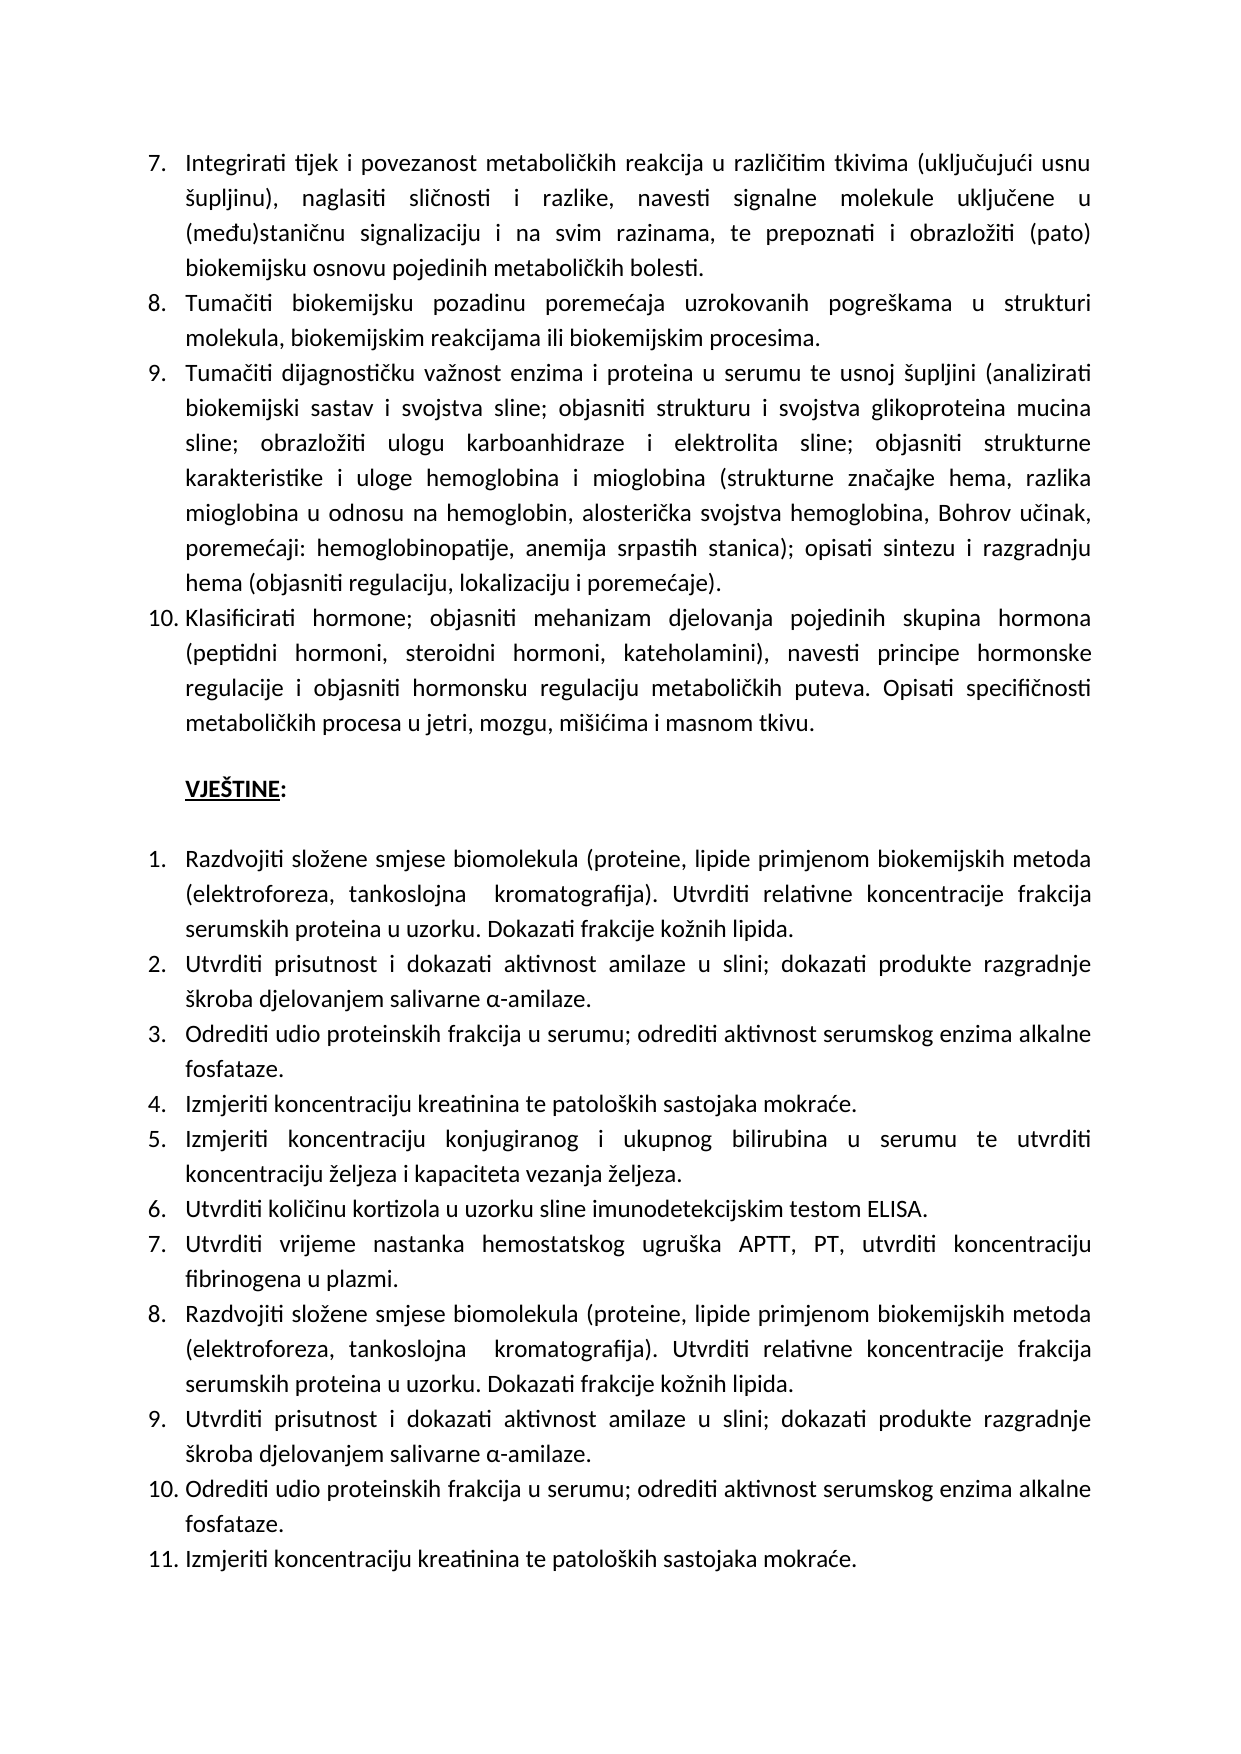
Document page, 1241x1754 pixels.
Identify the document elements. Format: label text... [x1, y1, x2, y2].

list Utvrditi količinu kortizola u uzorku sline imunodetekcijskim testom ELISA. [148, 1193, 1093, 1224]
list VJEŠTINE: [185, 773, 1093, 804]
list Tumačiti dijagnostičku važnost enzima i proteina u serumu te usnoj šupljini (analizirati biokemijski sastav i svojstva sline; objasniti strukturu i svojstva glikoproteina mucina sline; obrazložiti ulogu karboanhidraze i elektrolita sline; objasniti strukturne karakteristike i uloge hemoglobina i mioglobina (strukturne značajke hema, razlika mioglobina u odnosu na hemoglobin, alosterička svojstva hemoglobina, Bohrov učinak, poremećaji: hemoglobinopatije, anemija srpastih stanica); opisati sintezu i razgradnju hema (objasniti regulaciju, lokalizaciju i poremećaje). [148, 358, 1093, 598]
list Tumačiti biokemijsku pozadinu poremećaja uzrokovanih pogreškama u strukturi molekula, biokemijskim reakcijama ili biokemijskim procesima. [148, 288, 1093, 353]
list Odrediti udio proteinskih frakcija u serumu; odrediti aktivnost serumskog enzima alkalne fosfataze. [148, 1018, 1093, 1084]
list Integrirati tijek i povezanost metaboličkih reakcija u različitim tkivima (uključujući usnu šupljinu), naglasiti sličnosti i razlike, navesti signalne molekule uključene u (među)staničnu signalizaciju i na svim razinama, te prepoznati i obrazložiti (pato) biokemijsku osnovu pojedinih metaboličkih bolesti. [148, 148, 1093, 283]
list Odrediti udio proteinskih frakcija u serumu; odrediti aktivnost serumskog enzima alkalne fosfataze. [148, 1473, 1093, 1539]
list Utvrditi vrijeme nastanka hemostatskog ugruška APTT, PT, utvrditi koncentraciju fibrinogena u plazmi. [148, 1228, 1093, 1294]
list Izmjeriti koncentraciju kreatinina te patoloških sastojaka mokraće. [148, 1088, 1093, 1119]
list Izmjeriti koncentraciju kreatinina te patoloških sastojaka mokraće. [148, 1543, 1093, 1574]
list Klasificirati hormone; objasniti mehanizam djelovanja pojedinih skupina hormona (peptidni hormoni, steroidni hormoni, kateholamini), navesti principe hormonske regulacije i objasniti hormonsku regulaciju metaboličkih puteva. Opisati specifičnosti metaboličkih procesa u jetri, mozgu, mišićima i masnom tkivu. [148, 603, 1093, 738]
list Utvrditi prisutnost i dokazati aktivnost amilaze u slini; dokazati produkte razgradnje škroba djelovanjem salivarne α-amilaze. [148, 948, 1093, 1014]
list Utvrditi prisutnost i dokazati aktivnost amilaze u slini; dokazati produkte razgradnje škroba djelovanjem salivarne α-amilaze. [148, 1403, 1093, 1469]
list Izmjeriti koncentraciju konjugiranog i ukupnog bilirubina u serumu te utvrditi koncentraciju željeza i kapaciteta vezanja željeza. [148, 1123, 1093, 1189]
list Razdvojiti složene smjese biomolekula (proteine, lipide primjenom biokemijskih metoda (elektroforeza, tankoslojna kromatografija). Utvrditi relativne koncentracije frakcija serumskih proteina u uzorku. Dokazati frakcije kožnih lipida. [148, 843, 1093, 944]
list Razdvojiti složene smjese biomolekula (proteine, lipide primjenom biokemijskih metoda (elektroforeza, tankoslojna kromatografija). Utvrditi relativne koncentracije frakcija serumskih proteina u uzorku. Dokazati frakcije kožnih lipida. [148, 1298, 1093, 1399]
